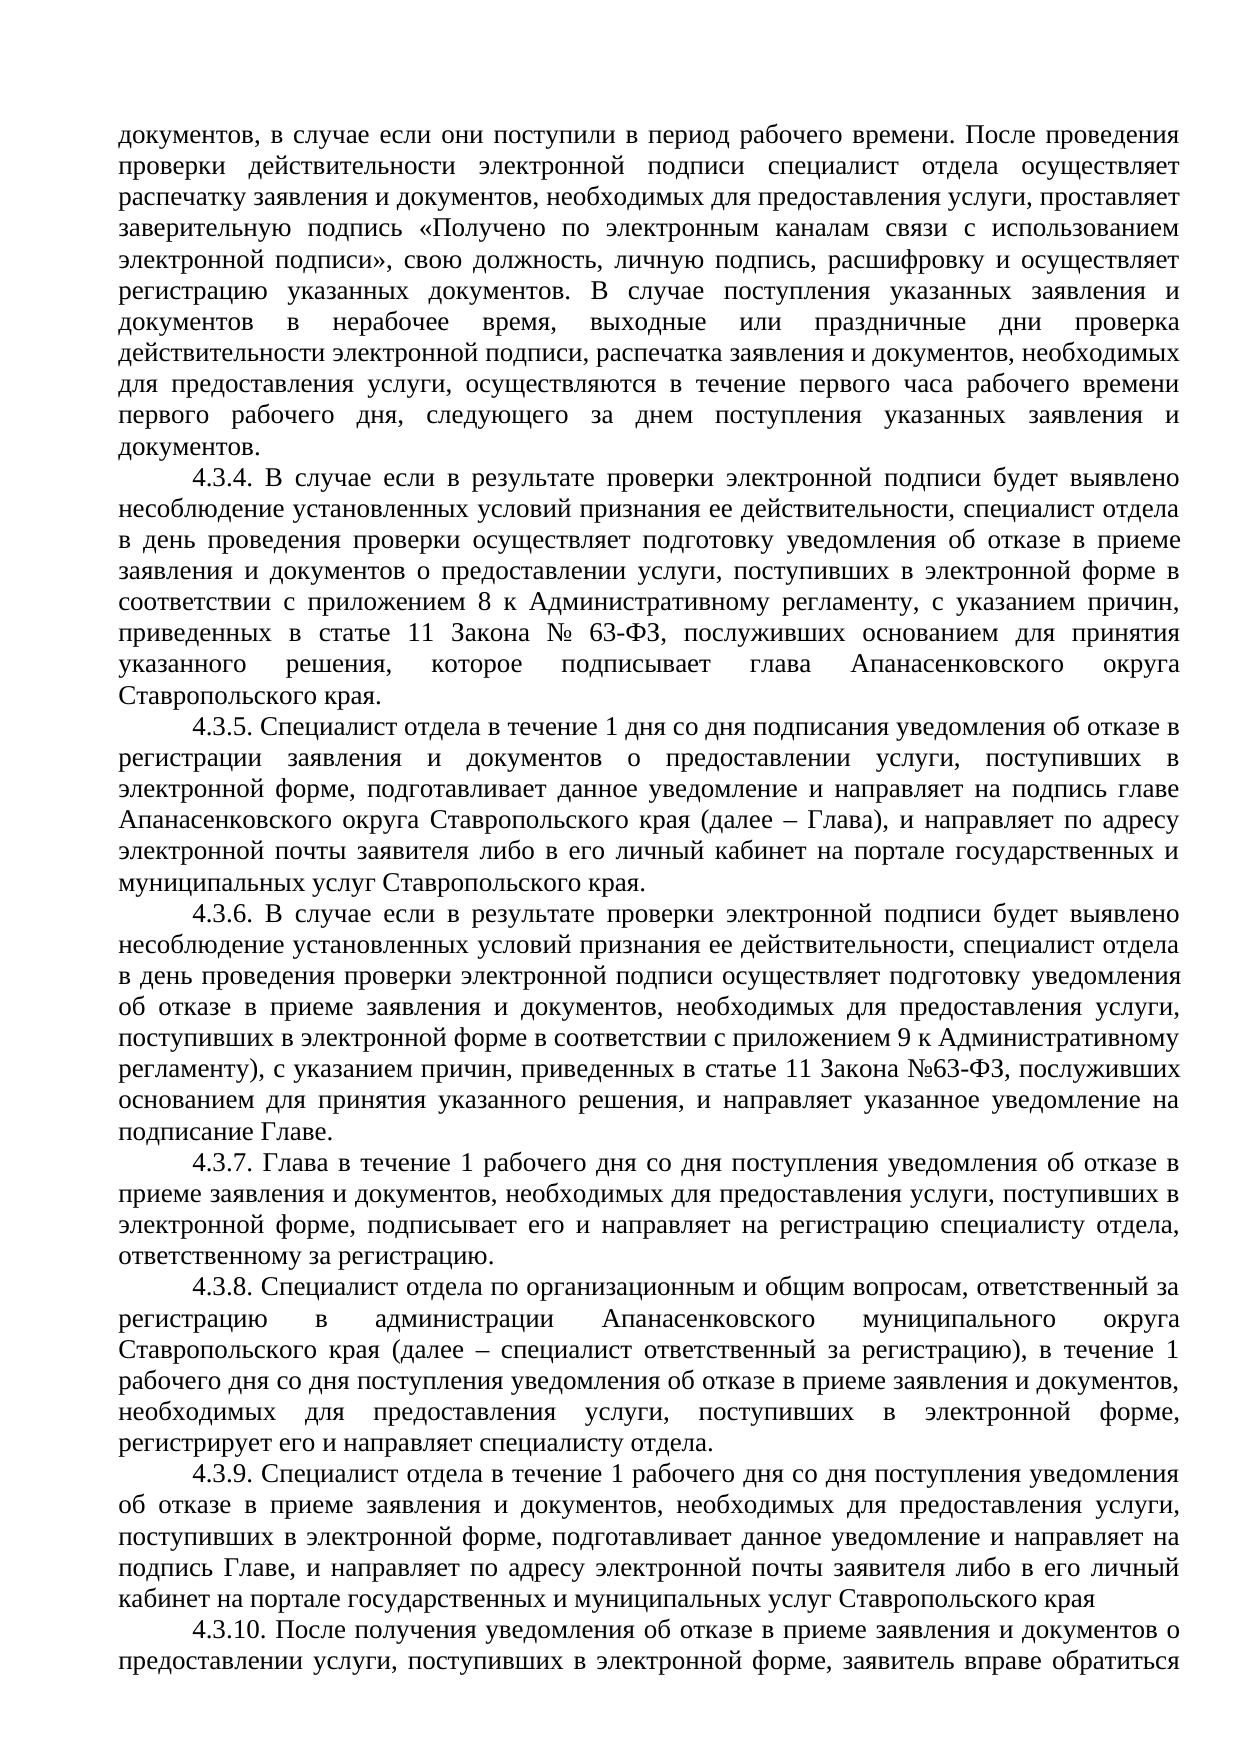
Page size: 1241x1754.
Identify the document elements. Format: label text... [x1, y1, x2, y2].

text 4.3.9. Специалист отдела в течение 1 рабочего дня со дня поступления уведомления об отказе в приеме заявления и документов, необходимых для предоставления услуги, поступивших в электронной форме, подготавливает данное уведомление и направляет на подпись Главе, и направляет по адресу электронной почты заявителя либо в его личный кабинет на портале государственных и муниципальных услуг Ставропольского края [118, 1457, 1181, 1613]
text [118, 1613, 1181, 1675]
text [118, 118, 1181, 461]
text 4.3.6. В случае если в результате проверки электронной подписи будет выявлено несоблюдение установленных условий признания ее действительности, специалист отдела в день проведения проверки электронной подписи осуществляет подготовку уведомления об отказе в приеме заявления и документов, необходимых для предоставления услуги, поступивших в электронной форме в соответствии с приложением 9 к Административному регламенту), с указанием причин, приведенных в статье 11 Закона №63-ФЗ, послуживших основанием для принятия указанного решения, и направляет указанное уведомление на подписание Главе. [118, 897, 1181, 1146]
text 4.3.4. В случае если в результате проверки электронной подписи будет выявлено несоблюдение установленных условий признания ее действительности, специалист отдела в день проведения проверки осуществляет подготовку уведомления об отказе в приеме заявления и документов о предоставлении услуги, поступивших в электронной форме в соответствии с приложением 8 к Административному регламенту, с указанием причин, приведенных в статье 11 Закона № 63-ФЗ, послуживших основанием для принятия указанного решения, которое подписывает глава Апанасенковского округа Ставропольского края. [118, 461, 1181, 710]
text 4.3.5. Специалист отдела в течение 1 дня со дня подписания уведомления об отказе в регистрации заявления и документов о предоставлении услуги, поступивших в электронной форме, подготавливает данное уведомление и направляет на подпись главе Апанасенковского округа Ставропольского края (далее – Глава), и направляет по адресу электронной почты заявителя либо в его личный кабинет на портале государственных и муниципальных услуг Ставропольского края. [118, 710, 1181, 897]
text 4.3.8. Специалист отдела по организационным и общим вопросам, ответственный за регистрацию в администрации Апанасенковского муниципального округа Ставропольского края (далее – специалист ответственный за регистрацию), в течение 1 рабочего дня со дня поступления уведомления об отказе в приеме заявления и документов, необходимых для предоставления услуги, поступивших в электронной форме, регистрирует его и направляет специалисту отдела. [118, 1271, 1181, 1457]
text 4.3.7. Глава в течение 1 рабочего дня со дня поступления уведомления об отказе в приеме заявления и документов, необходимых для предоставления услуги, поступивших в электронной форме, подписывает его и направляет на регистрацию специалисту отдела, ответственному за регистрацию. [118, 1146, 1181, 1271]
